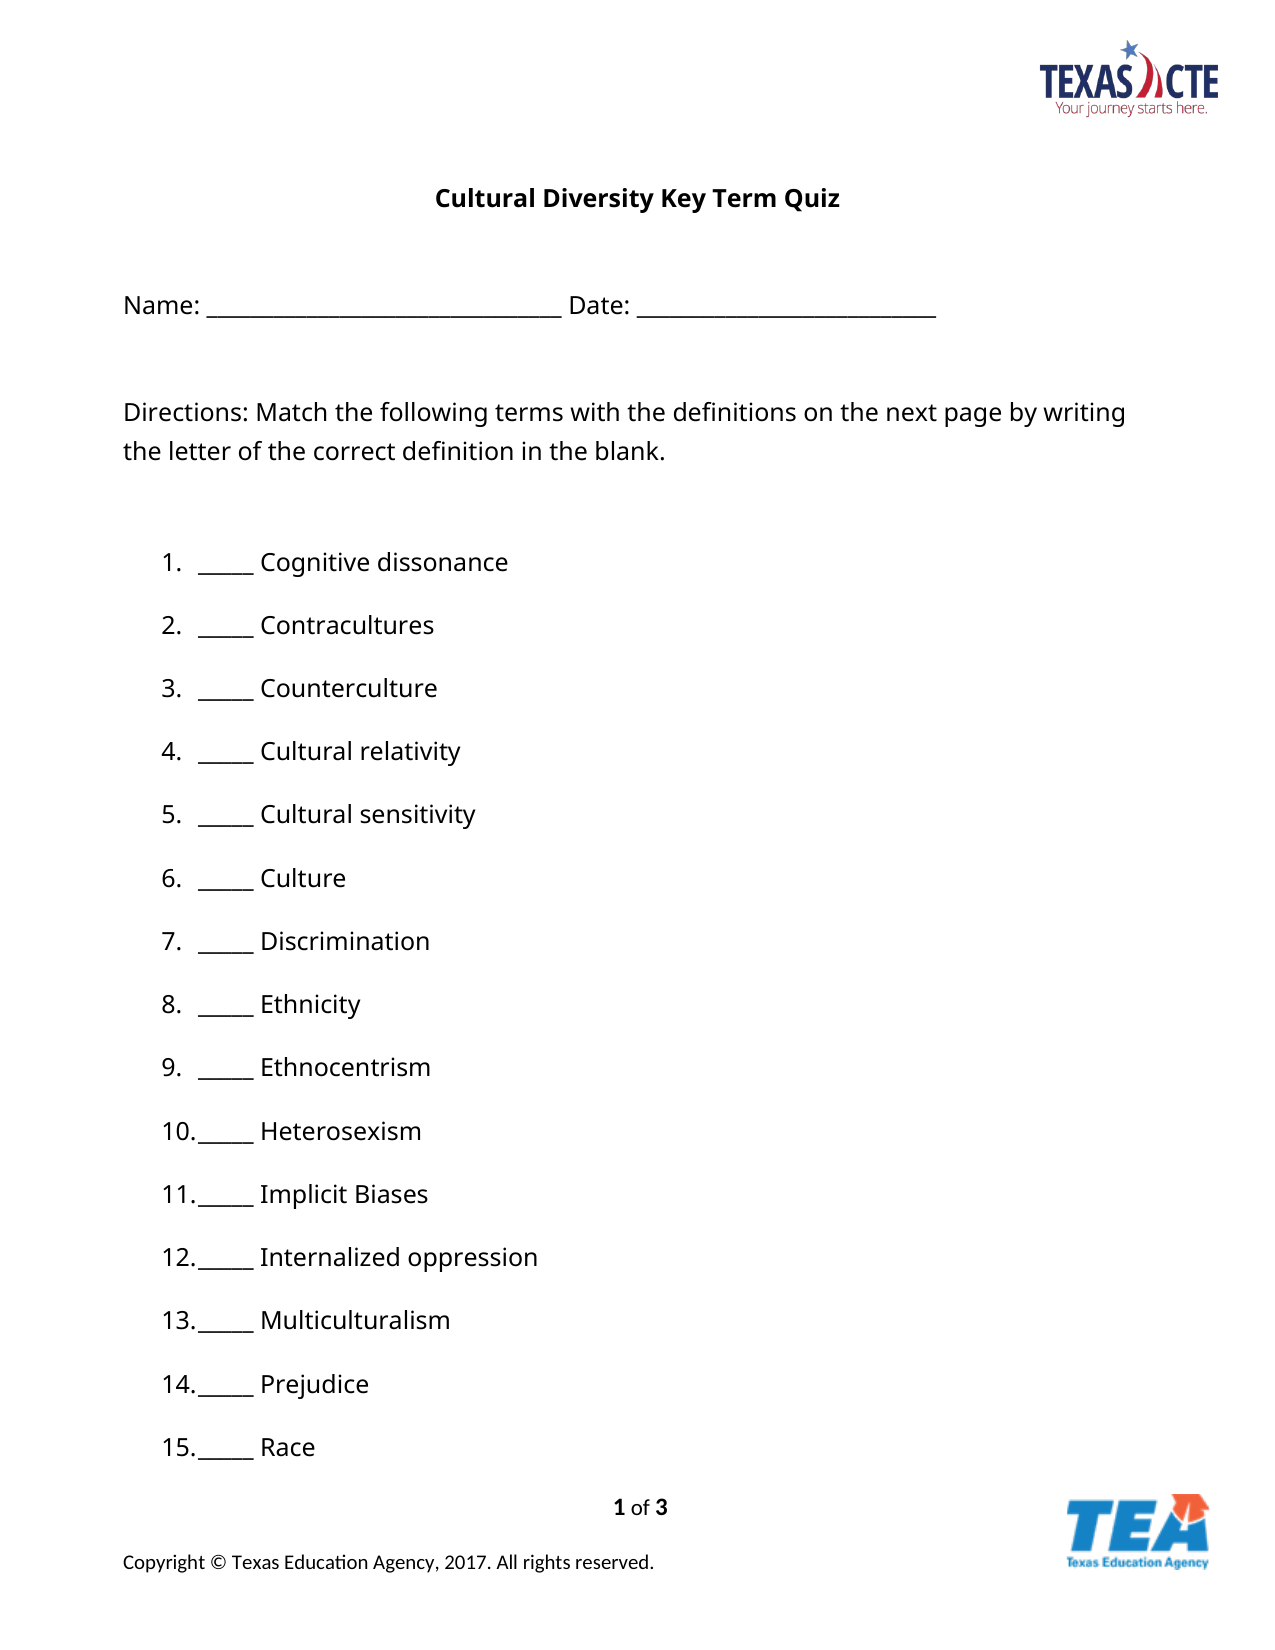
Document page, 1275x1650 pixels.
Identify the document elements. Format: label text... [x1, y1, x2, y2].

picture [1066, 1494, 1210, 1570]
list _____ Cultural sensitivity [161, 797, 1152, 831]
text Cultural Diversity Key Term Quiz [123, 181, 1152, 215]
list _____ Discrimination [161, 924, 1152, 958]
picture [1021, 28, 1237, 128]
list _____ Cultural relativity [161, 734, 1152, 768]
list _____ Implicit Biases [161, 1177, 1152, 1211]
list _____ Cognitive dissonance [161, 544, 1152, 578]
text Name: ________________________________ Date: ___________________________ [123, 288, 1152, 322]
list _____ Counterculture [161, 671, 1152, 705]
list _____ Contracultures [161, 607, 1152, 642]
list _____ Culture [161, 860, 1152, 894]
list _____ Multiculturalism [161, 1303, 1152, 1337]
list _____ Ethnocentrism [161, 1050, 1152, 1084]
list _____ Prejudice [161, 1366, 1152, 1400]
list _____ Heterosexism [161, 1113, 1152, 1147]
text Directions: Match the following terms with the definitions on the next page by writing the letter of the correct definition in the blank. [123, 395, 1146, 467]
list _____ Internalized oppression [161, 1240, 1152, 1274]
list _____ Ethnicity [161, 987, 1152, 1021]
list _____ Race [161, 1429, 1152, 1463]
